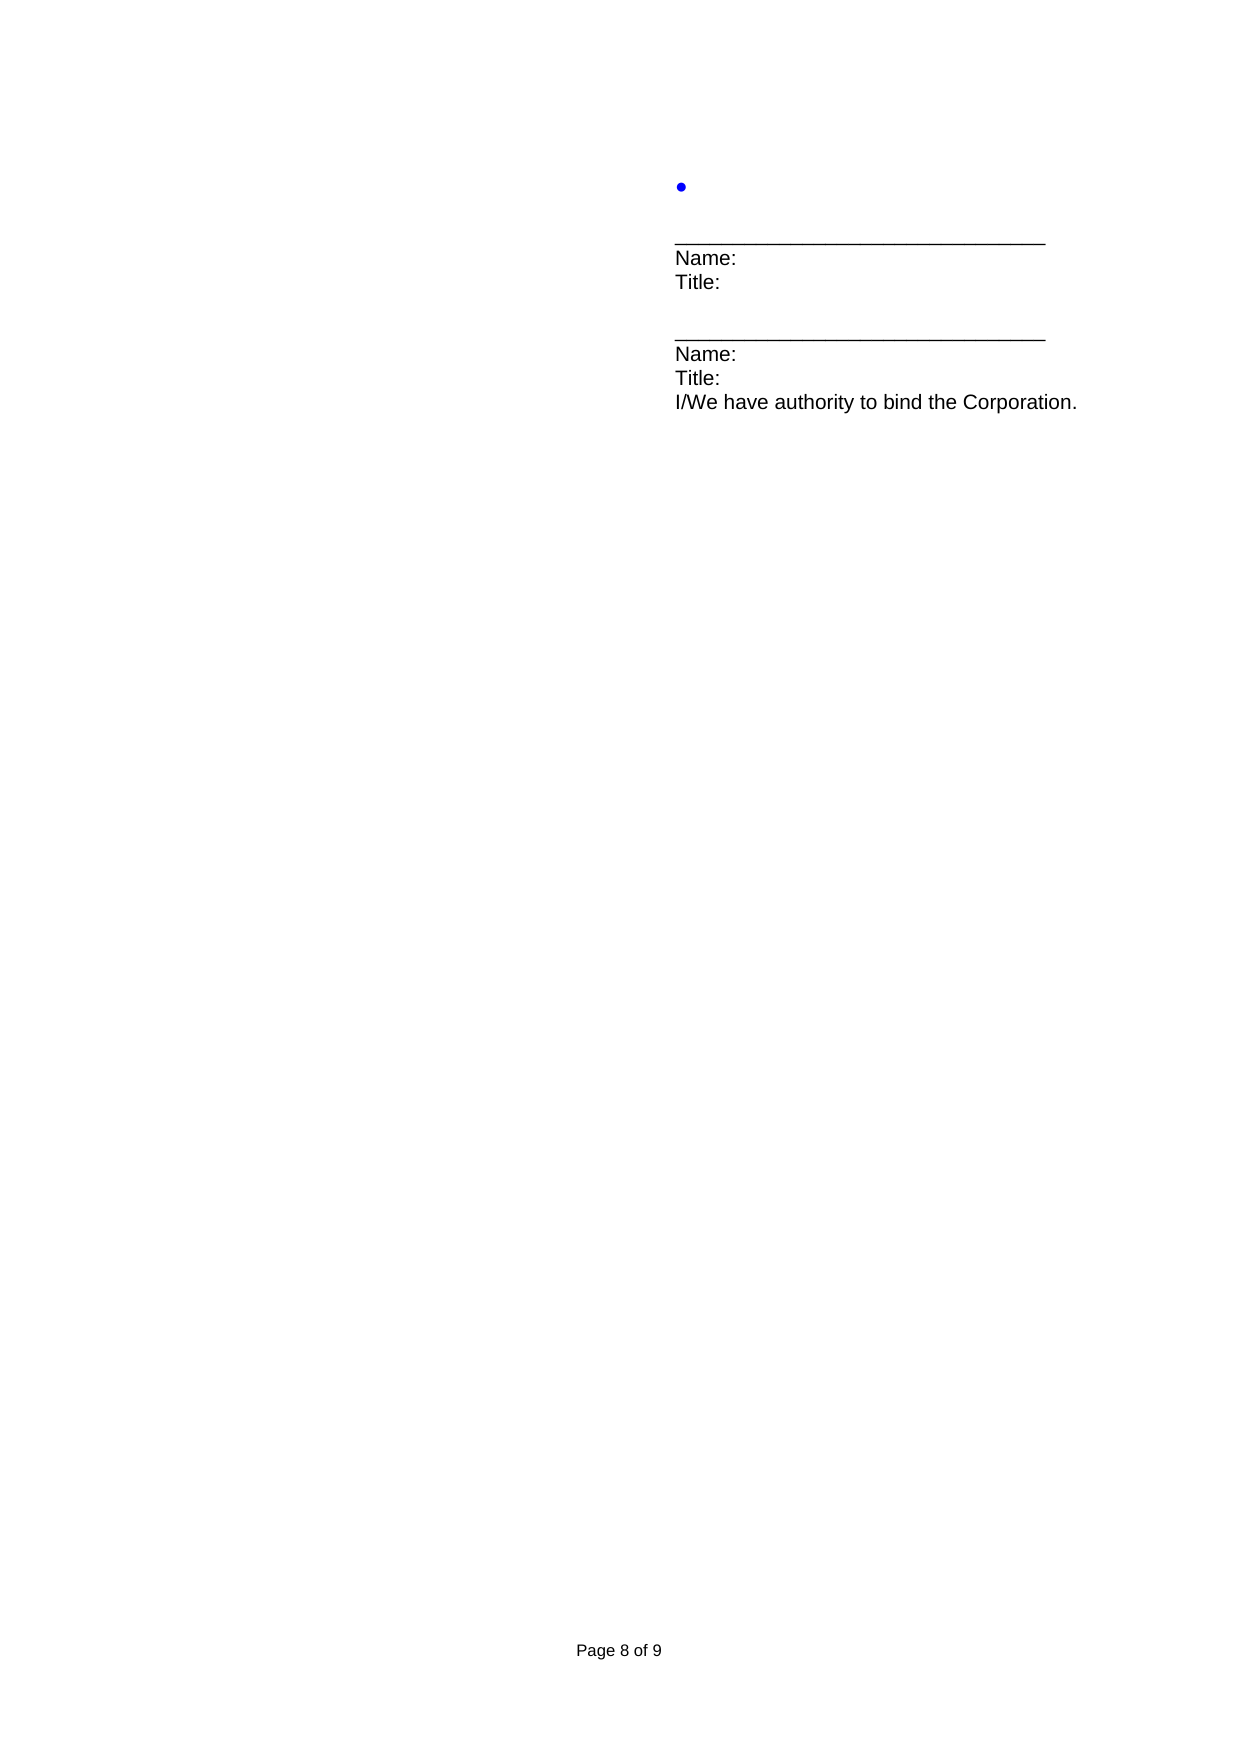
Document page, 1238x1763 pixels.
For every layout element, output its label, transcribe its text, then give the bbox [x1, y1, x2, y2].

text ● [675, 174, 1087, 198]
text Title: [675, 366, 1087, 389]
text Name: [675, 342, 1087, 366]
text ________________________________ [675, 222, 1087, 246]
text Title: [675, 270, 1087, 294]
text I/We have authority to bind the Corporation. [675, 389, 1087, 413]
text Name: [675, 246, 1087, 270]
text ________________________________ [675, 318, 1087, 342]
